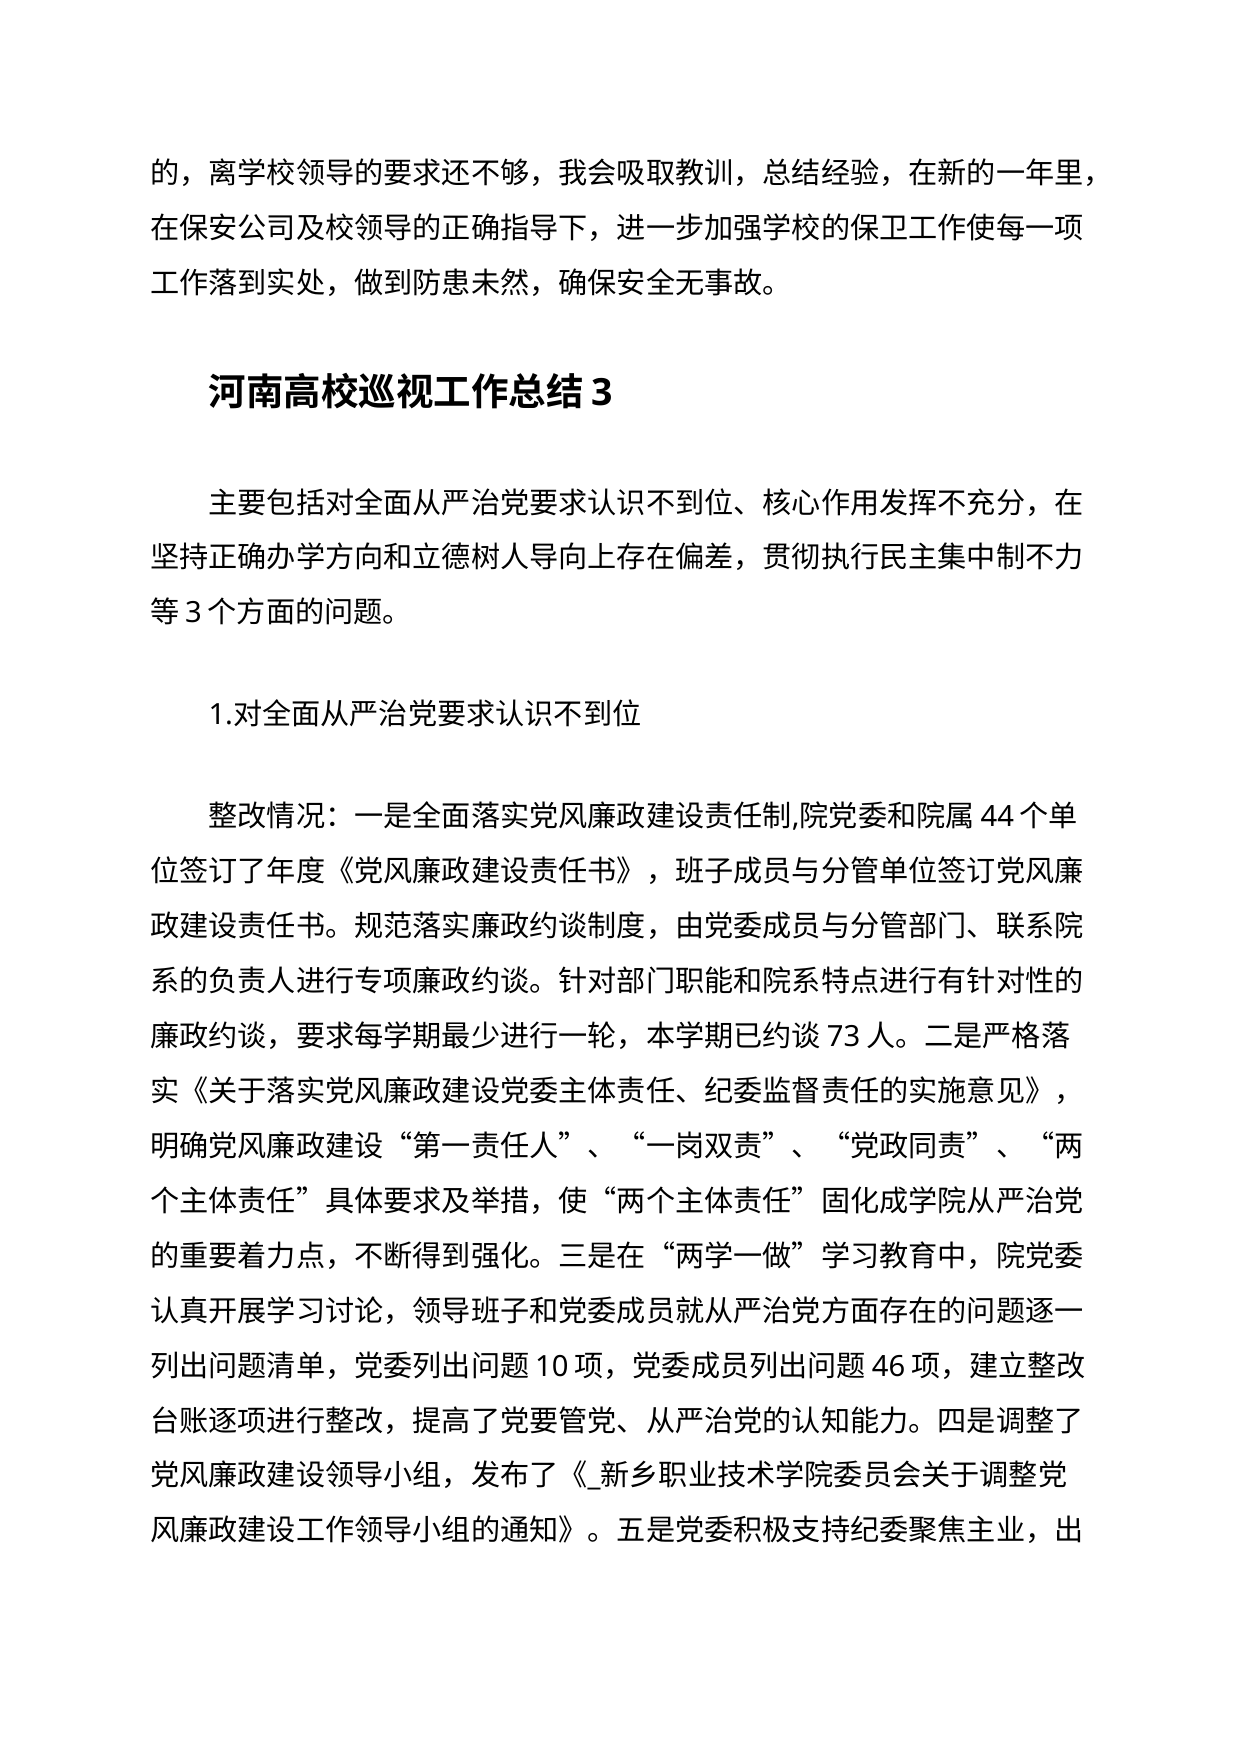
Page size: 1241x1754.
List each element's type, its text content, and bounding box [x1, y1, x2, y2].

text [150, 150, 1090, 302]
text 1.对全面从严治党要求认识不到位 [150, 691, 1090, 733]
text 主要包括对全面从严治党要求认识不到位、核心作用发挥不充分，在坚持正确办学方向和立德树人导向上存在偏差，贯彻执行民主集中制不力等3个方面的问题。 [150, 479, 1090, 631]
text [150, 793, 1090, 1549]
text 河南高校巡视工作总结3 [150, 362, 1090, 416]
